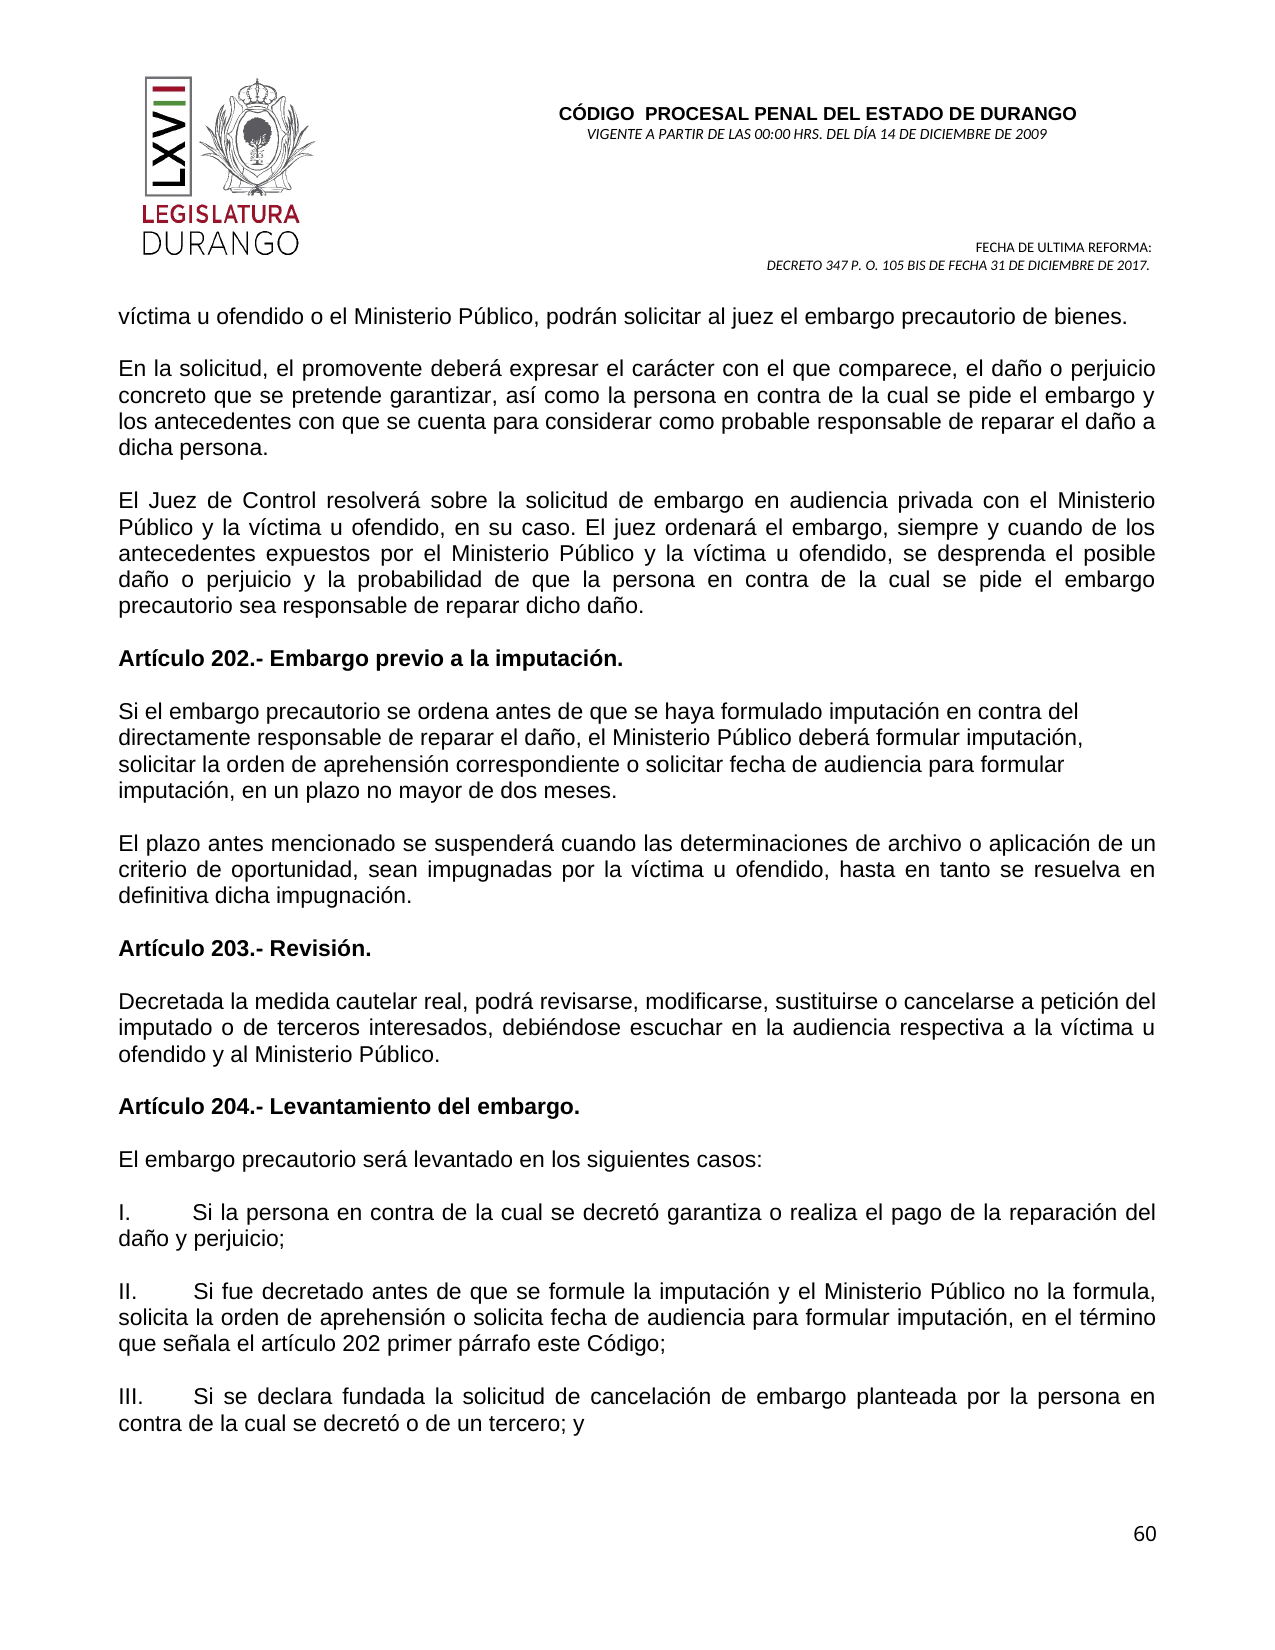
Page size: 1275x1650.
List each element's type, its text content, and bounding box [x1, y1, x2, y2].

text En la solicitud, el promovente deberá expresar el carácter con el que comparece, el daño o perjuicio concreto que se pretende garantizar, así como la persona en contra de la cual se pide el embargo y los antecedentes con que se cuenta para considerar como probable responsable de reparar el daño a dicha persona. [118, 355, 1157, 461]
text Artículo 204.- Levantamiento del embargo. [118, 1093, 1157, 1119]
list Si la persona en contra de la cual se decretó garantiza o realiza el pago de la reparación del daño y perjuicio; [118, 1199, 1157, 1251]
list Si se declara fundada la solicitud de cancelación de embargo planteada por la persona en contra de la cual se decretó o de un tercero; y [118, 1383, 1157, 1436]
text Decretada la medida cautelar real, podrá revisarse, modificarse, sustituirse o cancelarse a petición del imputado o de terceros interesados, debiéndose escuchar en la audiencia respectiva a la víctima u ofendido y al Ministerio Público. [118, 988, 1157, 1067]
text Artículo 202.- Embargo previo a la imputación. [118, 645, 1157, 672]
text Si el embargo precautorio se ordena antes de que se haya formulado imputación en contra del directamente responsable de reparar el daño, el Ministerio Público deberá formular imputación, solicitar la orden de aprehensión correspondiente o solicitar fecha de audiencia para formular imputación, en un plazo no mayor de dos meses. [118, 698, 1157, 803]
picture [140, 73, 318, 258]
text Artículo 203.- Revisión. [118, 935, 1157, 961]
text El plazo antes mencionado se suspenderá cuando las determinaciones de archivo o aplicación de un criterio de oportunidad, sean impugnadas por la víctima u ofendido, hasta en tanto se resuelva en definitiva dicha impugnación. [118, 830, 1157, 909]
text El Juez de Control resolverá sobre la solicitud de embargo en audiencia privada con el Ministerio Público y la víctima u ofendido, en su caso. El juez ordenará el embargo, siempre y cuando de los antecedentes expuestos por el Ministerio Público y la víctima u ofendido, se desprenda el posible daño o perjuicio y la probabilidad de que la persona en contra de la cual se pide el embargo precautorio sea responsable de reparar dicho daño. [118, 487, 1157, 619]
text El embargo precautorio será levantado en los siguientes casos: [118, 1146, 1157, 1172]
list Si fue decretado antes de que se formule la imputación y el Ministerio Público no la formula, solicita la orden de aprehensión o solicita fecha de audiencia para formular imputación, en el término que señala el artículo 202 primer párrafo este Código; [118, 1278, 1157, 1357]
